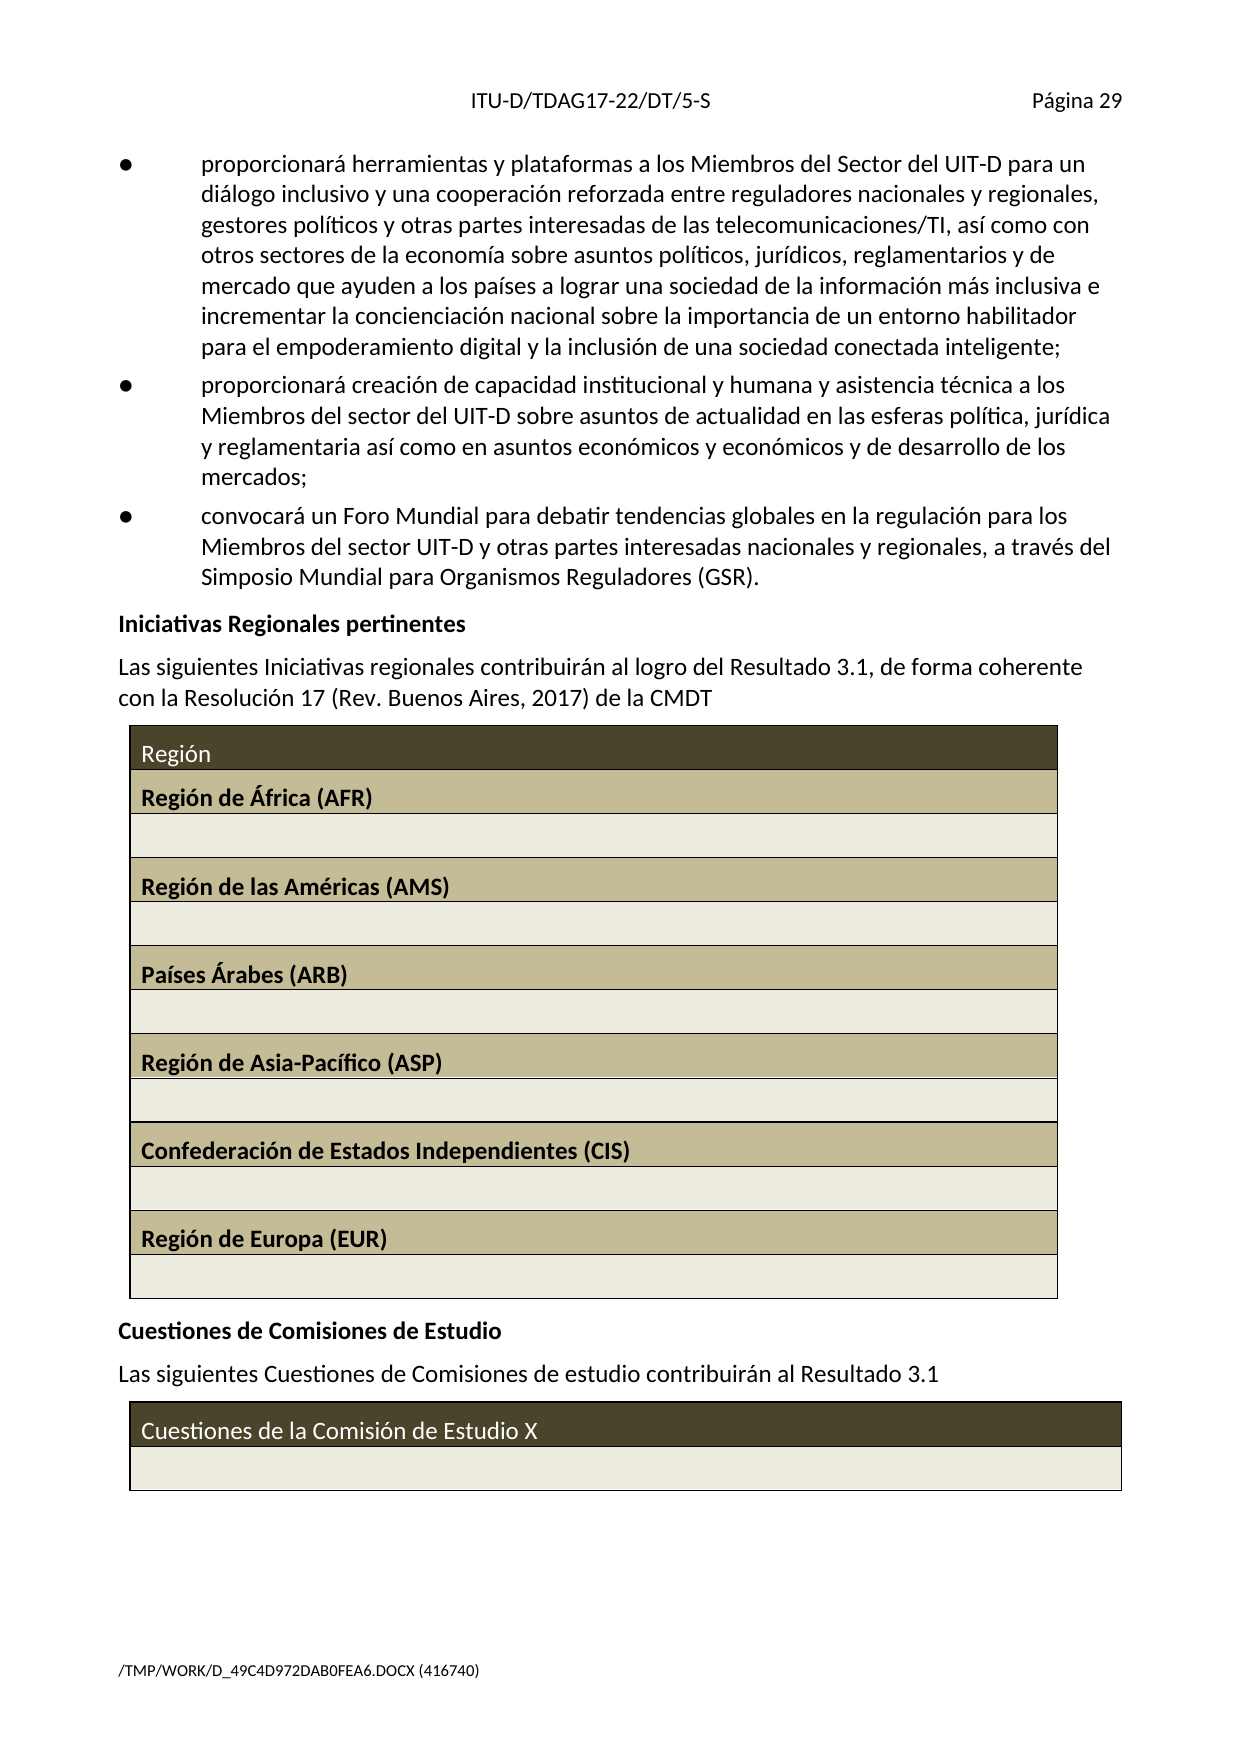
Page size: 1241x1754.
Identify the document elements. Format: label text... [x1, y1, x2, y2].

text Las siguientes Cuestiones de Comisiones de estudio contribuirán al Resultado 3.1 [118, 1358, 1122, 1389]
table_cell [131, 1079, 1057, 1121]
table_cell Región de África (AFR) [131, 770, 1057, 813]
text ● convocará un Foro Mundial para debatir tendencias globales en la regulación para los Miembros del sector UIT-D y otras partes interesadas nacionales y regionales, a través del Simposio Mundial para Organismos Reguladores (GSR). [118, 500, 1122, 592]
table_header Región [131, 726, 1057, 769]
table_cell [131, 990, 1057, 1033]
text ● proporcionará herramientas y plataformas a los Miembros del Sector del UIT-D para un diálogo inclusivo y una cooperación reforzada entre reguladores nacionales y regionales, gestores políticos y otras partes interesadas de las telecomunicaciones/TI, así como con otros sectores de la economía sobre asuntos políticos, jurídicos, reglamentarios y de mercado que ayuden a los países a lograr una sociedad de la información más inclusiva e incrementar la concienciación nacional sobre la importancia de un entorno habilitador para el empoderamiento digital y la inclusión de una sociedad conectada inteligente; [118, 148, 1122, 361]
table_cell [131, 1255, 1057, 1298]
table_cell Región de las Américas (AMS) [131, 858, 1057, 901]
table_header Cuestiones de la Comisión de Estudio X [131, 1403, 1121, 1446]
table_cell [131, 902, 1057, 945]
subtitle Iniciativas Regionales pertinentes [118, 608, 1122, 639]
text ● proporcionará creación de capacidad institucional y humana y asistencia técnica a los Miembros del sector del UIT-D sobre asuntos de actualidad en las esferas política, jurídica y reglamentaria así como en asuntos económicos y económicos y de desarrollo de los mercados; [118, 370, 1122, 492]
table_cell Región de Asia-Pacífico (ASP) [131, 1034, 1057, 1077]
text Las siguientes Iniciativas regionales contribuirán al logro del Resultado 3.1, de forma coherente con la Resolución 17 (Rev. Buenos Aires, 2017) de la CMDT [118, 651, 1122, 712]
table_cell [131, 1447, 1121, 1489]
table_cell [131, 1167, 1057, 1209]
table_cell Confederación de Estados Independientes (CIS) [131, 1123, 1057, 1166]
table_cell Región de Europa (EUR) [131, 1211, 1057, 1254]
table_cell [131, 814, 1057, 857]
subtitle Cuestiones de Comisiones de Estudio [118, 1315, 1122, 1346]
table_cell Países Árabes (ARB) [131, 946, 1057, 989]
